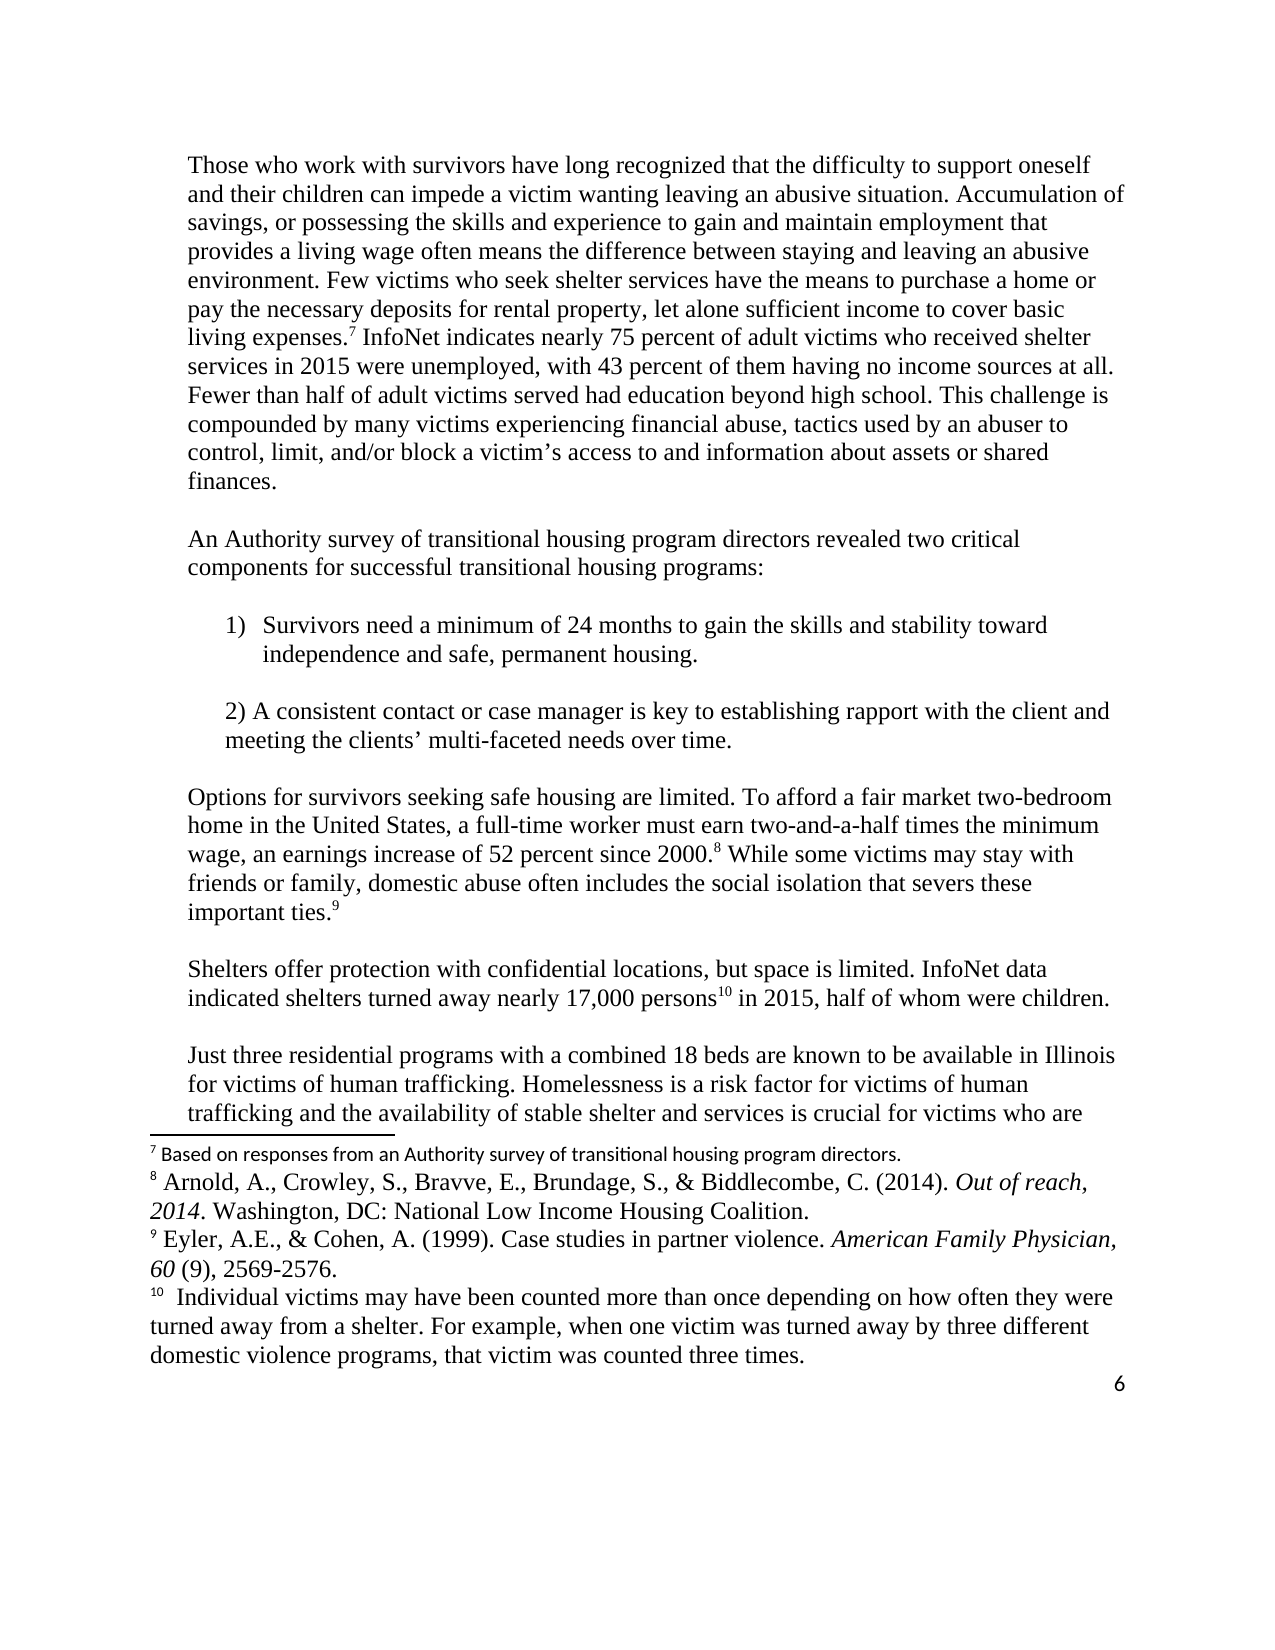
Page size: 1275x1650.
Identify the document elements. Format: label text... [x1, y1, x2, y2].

text Just three residential programs with a combined 18 beds are known to be available in Illinois for victims of human trafficking. Homelessness is a risk factor for victims of human trafficking and the availability of stable shelter and services is crucial for victims who are leaving their abusers. Victims of trafficking often suffer from serious physical and psychological problems as they are forced to live in traumatic environments where their abusers use tactics of power, control, coercion, isolation, and threats to create a sense of helplessness in victims. A limited number of shelters and services are available and fewer with the capacity to appropriately treat the severity and multi-faceted needs of this population of victims. (e.g. shelter, health care, counseling, legal advocacy, substance abuse treatment) [187, 1041, 1125, 1127]
text 2) A consistent contact or case manager is key to establishing rapport with the client and meeting the clients’ multi-faceted needs over time. [225, 696, 1125, 754]
text Those who work with survivors have long recognized that the difficulty to support oneself and their children can impede a victim wanting leaving an abusive situation. Accumulation of savings, or possessing the skills and experience to gain and maintain employment that provides a living wage often means the difference between staying and leaving an abusive environment. Few victims who seek shelter services have the means to purchase a home or pay the necessary deposits for rental property, let alone sufficient income to cover basic living expenses. InfoNet indicates nearly 75 percent of adult victims who received shelter services in 2015 were unemployed, with 43 percent of them having no income sources at all. Fewer than half of adult victims served had education beyond high school. This challenge is compounded by many victims experiencing financial abuse, tactics used by an abuser to control, limit, and/or block a victim’s access to and information about assets or shared finances. [187, 150, 1125, 495]
text An Authority survey of transitional housing program directors revealed two critical components for successful transitional housing programs: [187, 524, 1125, 581]
list Survivors need a minimum of 24 months to gain the skills and stability toward independence and safe, permanent housing. [225, 610, 1125, 667]
text Options for survivors seeking safe housing are limited. To afford a fair market two-bedroom home in the United States, a full-time worker must earn two-and-a-half times the minimum wage, an earnings increase of 52 percent since 2000. While some victims may stay with friends or family, domestic abuse often includes the social isolation that severs these important ties. [187, 782, 1125, 926]
text Shelters offer protection with confidential locations, but space is limited. InfoNet data indicated shelters turned away nearly 17,000 persons in 2015, half of whom were children. [187, 954, 1125, 1012]
